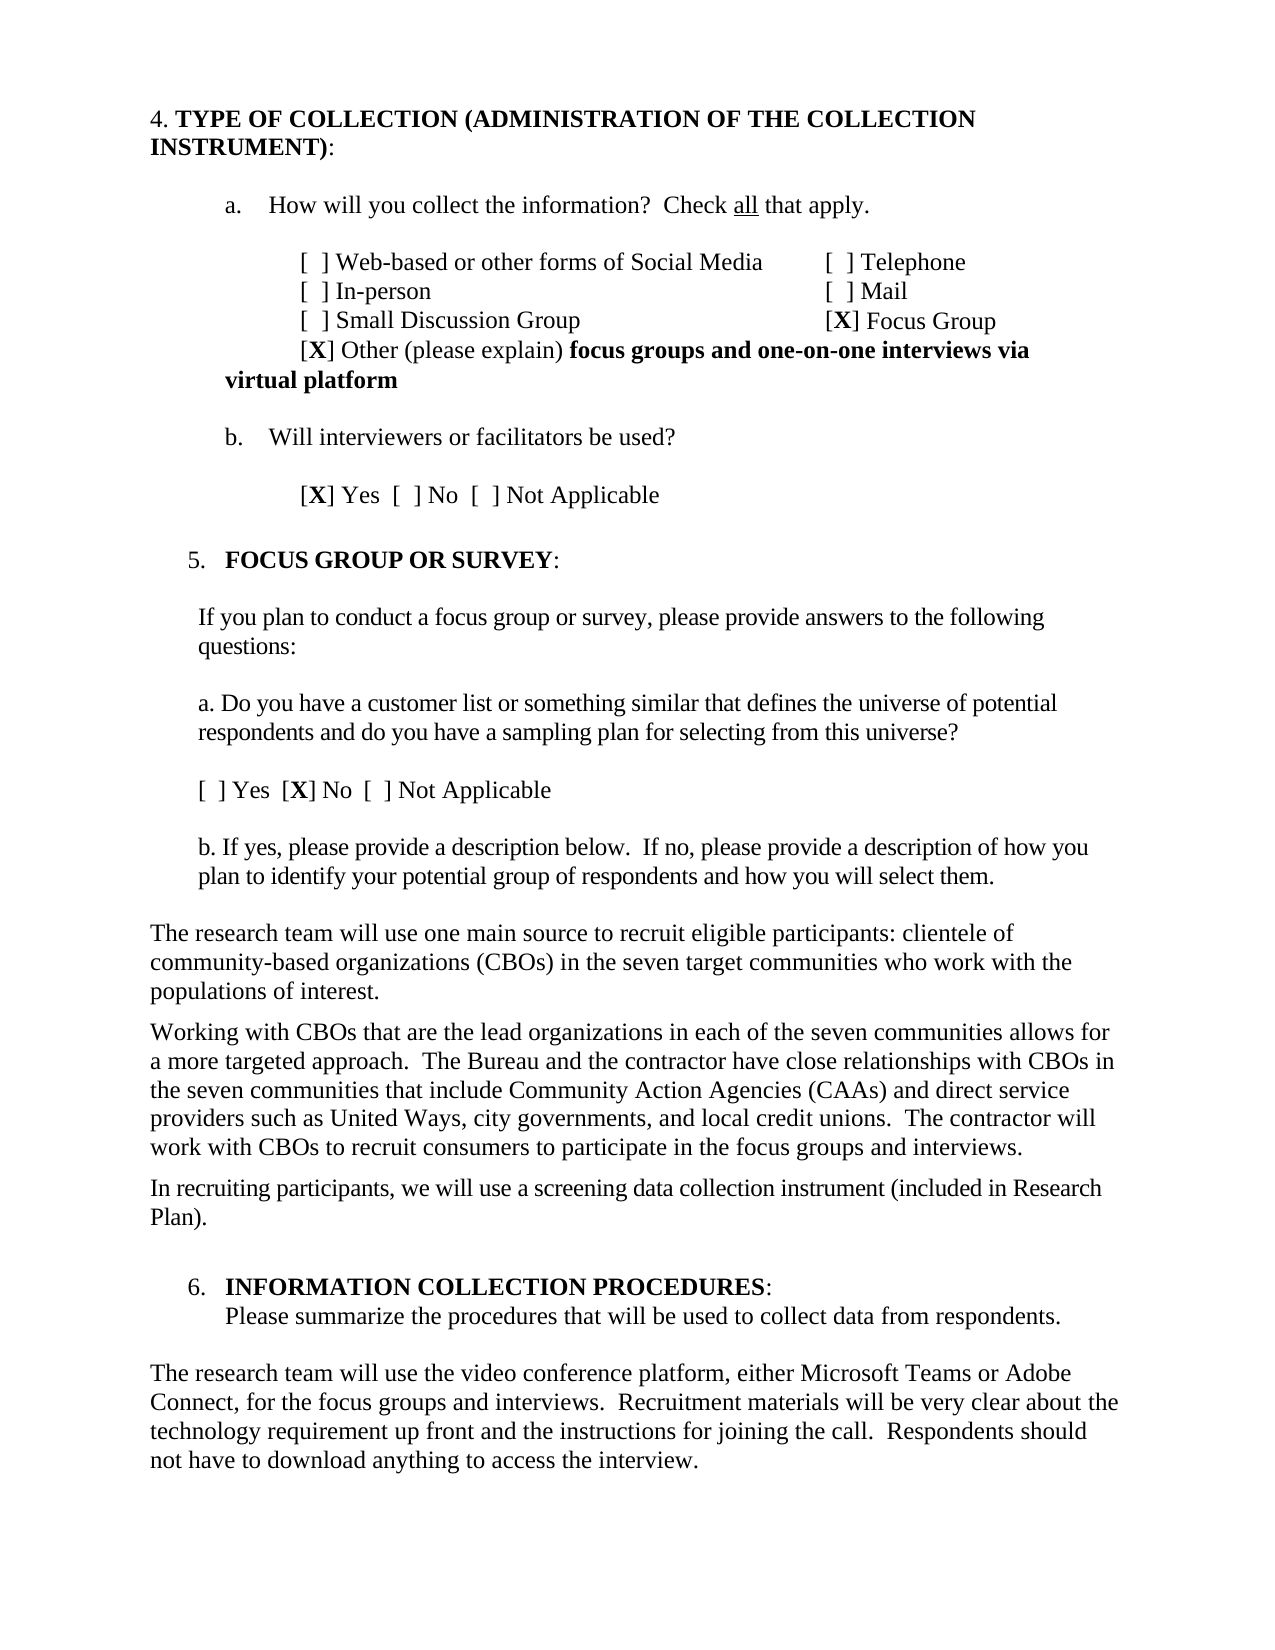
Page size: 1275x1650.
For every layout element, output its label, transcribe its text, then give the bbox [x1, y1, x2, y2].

list Will interviewers or facilitators be used? [224, 422, 1050, 451]
list [ ] Web-based or other forms of Social Media [ ] Telephone [198, 247, 1050, 276]
list a. Do you have a customer list or something similar that defines the universe of potential respondents and do you have a sampling plan for selecting from this universe? [198, 688, 1127, 746]
text 4. TYPE OF COLLECTION (Administration of the COLLECTION instrument): [150, 104, 1050, 161]
text In recruiting participants, we will use a screening data collection instrument (included in Research Plan). [150, 1173, 1125, 1231]
list b. If yes, please provide a description below. If no, please provide a description of how you plan to identify your potential group of respondents and how you will select them. [198, 832, 1127, 890]
list Please summarize the procedures that will be used to collect data from respondents. [225, 1301, 1125, 1330]
list [X] Yes [ ] No [ ] Not Applicable [198, 480, 1050, 508]
list [ ] Small Discussion Group [X] Focus Group [X] Other (please explain) focus groups and one-on-one interviews via virtual platform [225, 305, 1050, 393]
list [ ] In-person [ ] Mail [273, 276, 1050, 305]
list Focus group or survey: [187, 545, 1127, 573]
text The research team will use the video conference platform, either Microsoft Teams or Adobe Connect, for the focus groups and interviews. Recruitment materials will be very clear about the technology requirement up front and the instructions for joining the call. Respondents should not have to download anything to access the interview. [150, 1358, 1125, 1473]
list If you plan to conduct a focus group or survey, please provide answers to the following questions: [198, 602, 1127, 660]
text The research team will use one main source to recruit eligible participants: clientele of community-based organizations (CBOs) in the seven target communities who work with the populations of interest. [150, 918, 1125, 1005]
list [ ] Yes [X] No [ ] Not Applicable [198, 775, 1127, 803]
list Information Collection Procedures: [187, 1272, 1125, 1301]
list How will you collect the information? Check all that apply. [224, 190, 1050, 219]
text Working with CBOs that are the lead organizations in each of the seven communities allows for a more targeted approach. The Bureau and the contractor have close relationships with CBOs in the seven communities that include Community Action Agencies (CAAs) and direct service providers such as United Ways, city governments, and local credit unions. The contractor will work with CBOs to recruit consumers to participate in the focus groups and interviews. [150, 1017, 1125, 1161]
